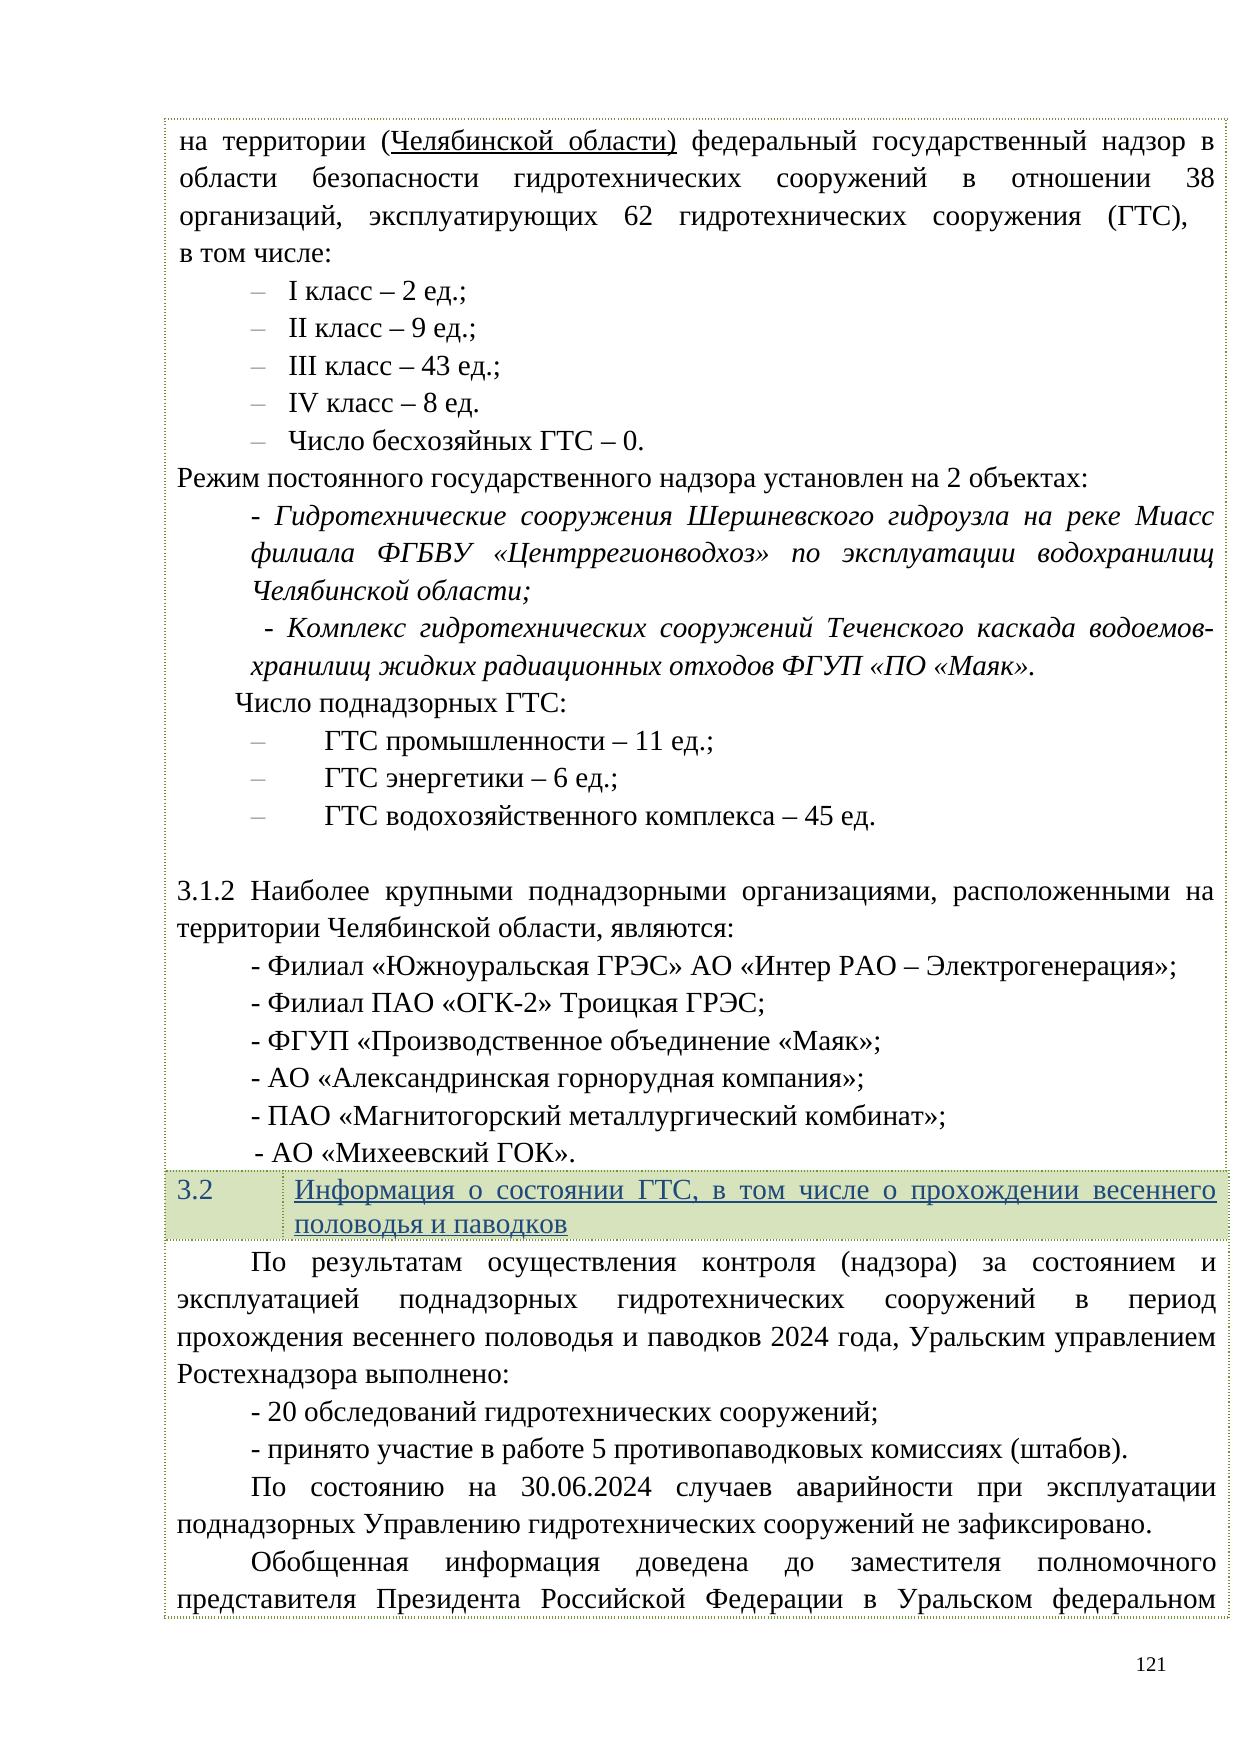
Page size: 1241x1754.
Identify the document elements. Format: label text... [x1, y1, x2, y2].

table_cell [165, 118, 1226, 870]
table_cell Информация о состоянии ГТС, в том числе о прохождении весеннего половодья и паводков [283, 1170, 1228, 1239]
table_cell 3.2 [165, 1170, 283, 1239]
table_cell 3.1.2 Наиболее крупными поднадзорными организациями, расположенными на территории Челябинской области, являются: - Филиал «Южноуральская ГРЭС» АО «Интер РАО – Электрогенерация»; - Филиал ПАО «ОГК-2» Троицкая ГРЭС; - ФГУП «Производственное объединение «Маяк»; - АО «Александринская горнорудная компания»; - ПАО «Магнитогорский металлургический комбинат»; - АО «Михеевский ГОК». [165, 870, 1226, 1170]
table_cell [165, 1239, 1228, 1616]
